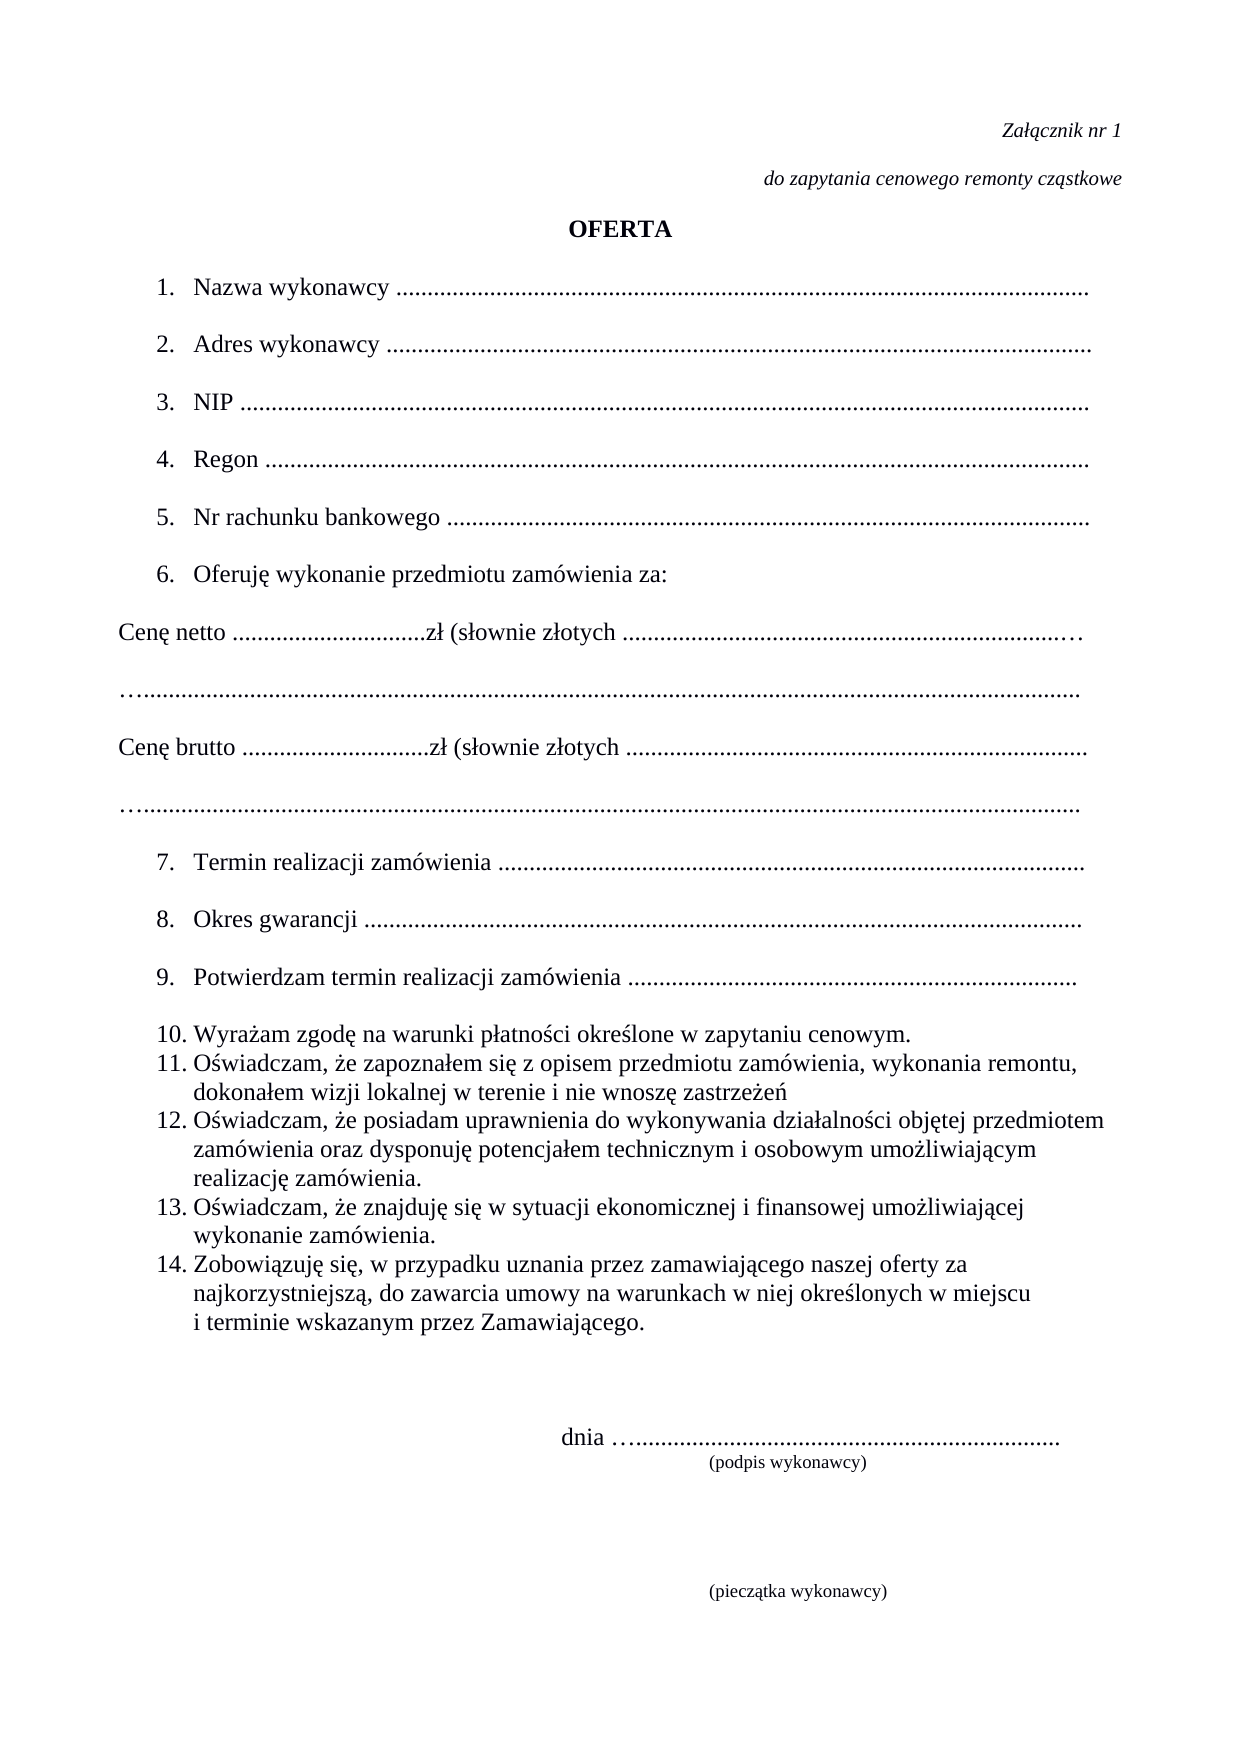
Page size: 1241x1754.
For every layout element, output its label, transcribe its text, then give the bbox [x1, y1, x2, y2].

text …...................................................................................................................................................... [118, 789, 1122, 818]
list Oświadczam, że zapoznałem się z opisem przedmiotu zamówienia, wykonania remontu, dokonałem wizji lokalnej w terenie i nie wnoszę zastrzeżeń [156, 1048, 1122, 1106]
text …...................................................................................................................................................... [118, 674, 1122, 703]
text Załącznik nr 1 [118, 118, 1122, 142]
list Oświadczam, że znajduję się w sytuacji ekonomicznej i finansowej umożliwiającej wykonanie zamówienia. [156, 1192, 1122, 1249]
list Nazwa wykonawcy ............................................................................................................... [156, 272, 1122, 301]
text (pieczątka wykonawcy) [118, 1580, 1122, 1602]
text do zapytania cenowego remonty cząstkowe [118, 166, 1122, 190]
text Cenę netto ...............................zł (słownie złotych ......................................................................… [118, 617, 1122, 646]
text Cenę brutto ..............................zł (słownie złotych .......................................................................... [118, 732, 1122, 761]
list Zobowiązuję się, w przypadku uznania przez zamawiającego naszej oferty za najkorzystniejszą, do zawarcia umowy na warunkach w niej określonych w miejscu i terminie wskazanym przez Zamawiającego. [156, 1249, 1122, 1336]
text dnia ….................................................................... [118, 1422, 1122, 1451]
list Adres wykonawcy ................................................................................................................. [156, 329, 1122, 358]
list Nr rachunku bankowego ....................................................................................................... [156, 502, 1122, 531]
list Oferuję wykonanie przedmiotu zamówienia za: [156, 559, 1122, 588]
list Termin realizacji zamówienia .............................................................................................. [156, 847, 1122, 876]
text OFERTA [118, 214, 1122, 243]
text (podpis wykonawcy) [118, 1451, 1122, 1472]
list Oświadczam, że posiadam uprawnienia do wykonywania działalności objętej przedmiotem zamówienia oraz dysponuję potencjałem technicznym i osobowym umożliwiającym realizację zamówienia. [156, 1106, 1122, 1192]
list Regon .................................................................................................................................... [156, 444, 1122, 473]
list Wyrażam zgodę na warunki płatności określone w zapytaniu cenowym. [156, 1019, 1122, 1048]
list Okres gwarancji ................................................................................................................... [156, 904, 1122, 933]
list Potwierdzam termin realizacji zamówienia ........................................................................ [156, 962, 1122, 991]
list NIP ........................................................................................................................................ [156, 387, 1122, 416]
